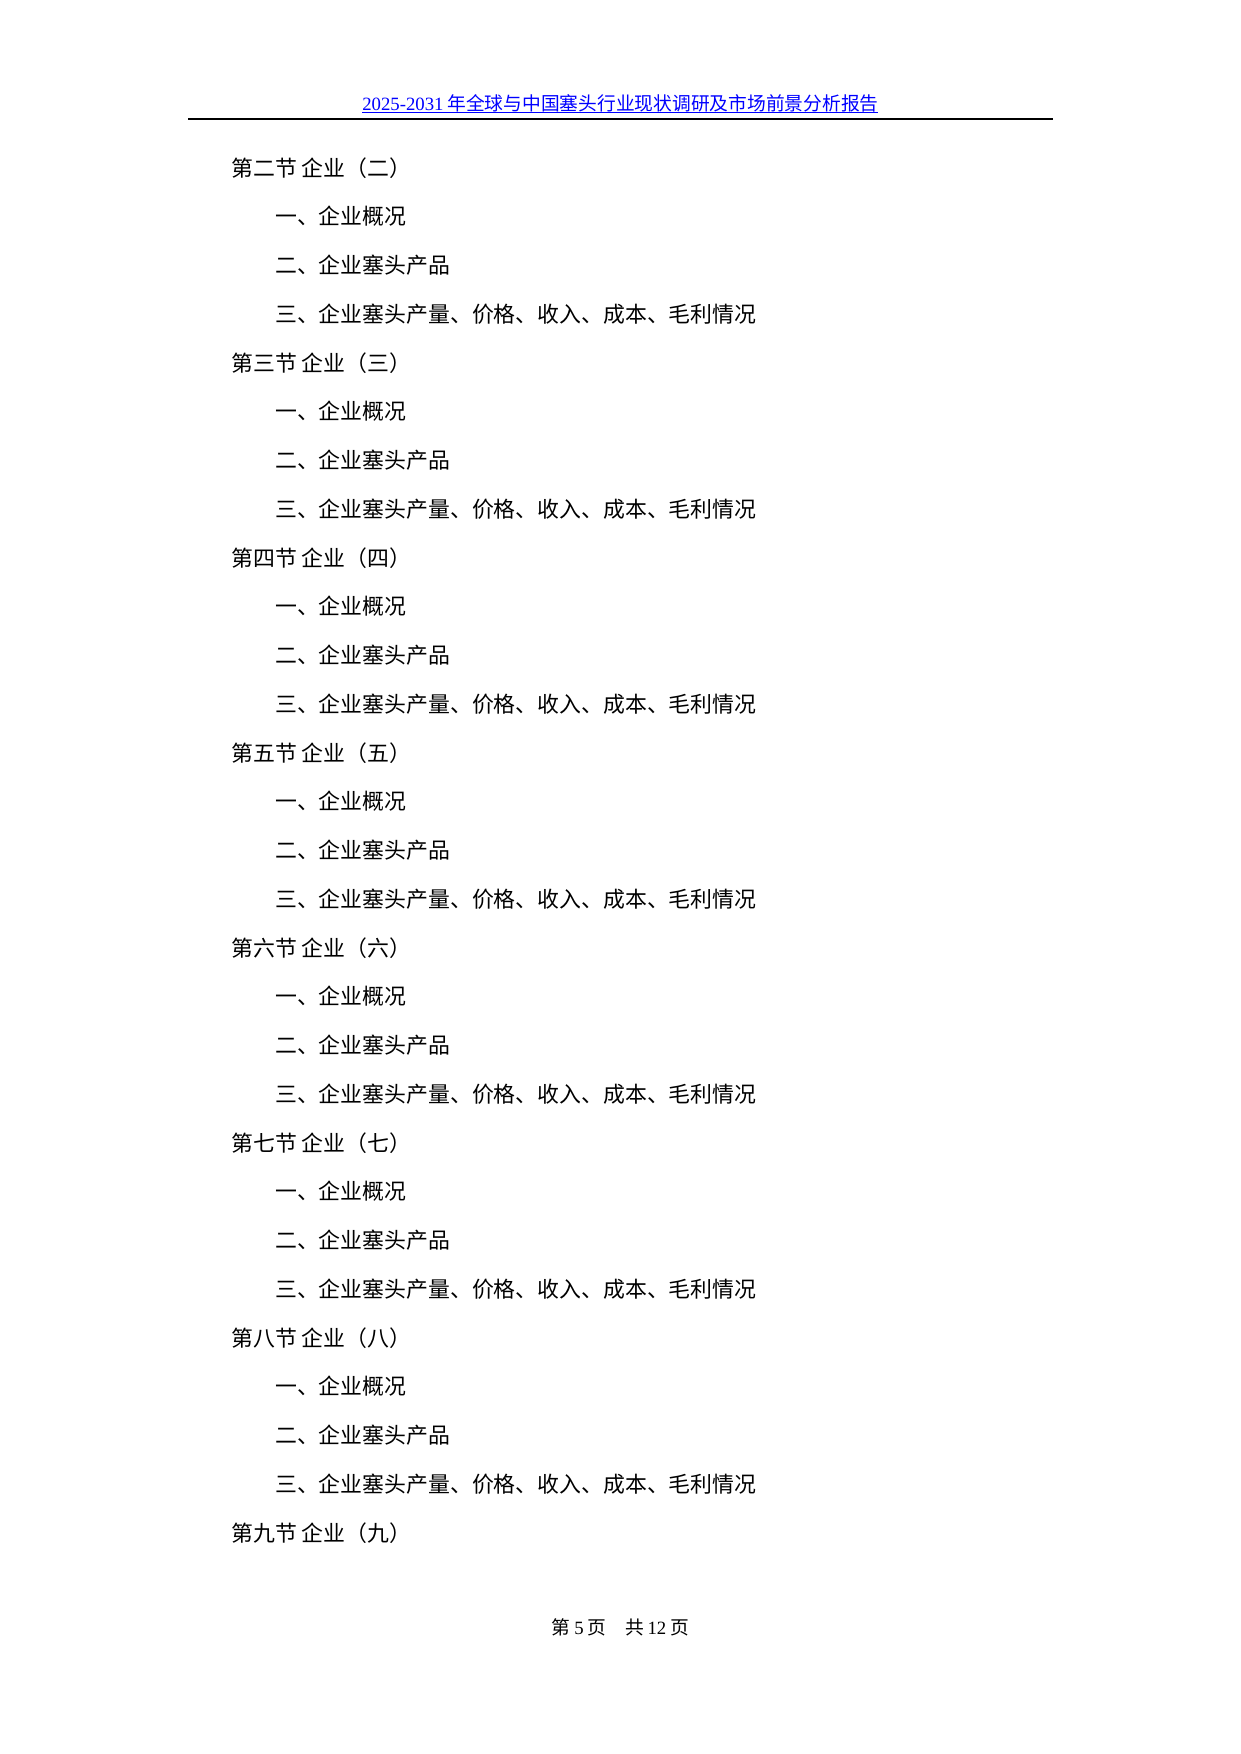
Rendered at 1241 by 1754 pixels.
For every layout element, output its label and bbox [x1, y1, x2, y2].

text [187, 150, 1053, 1548]
